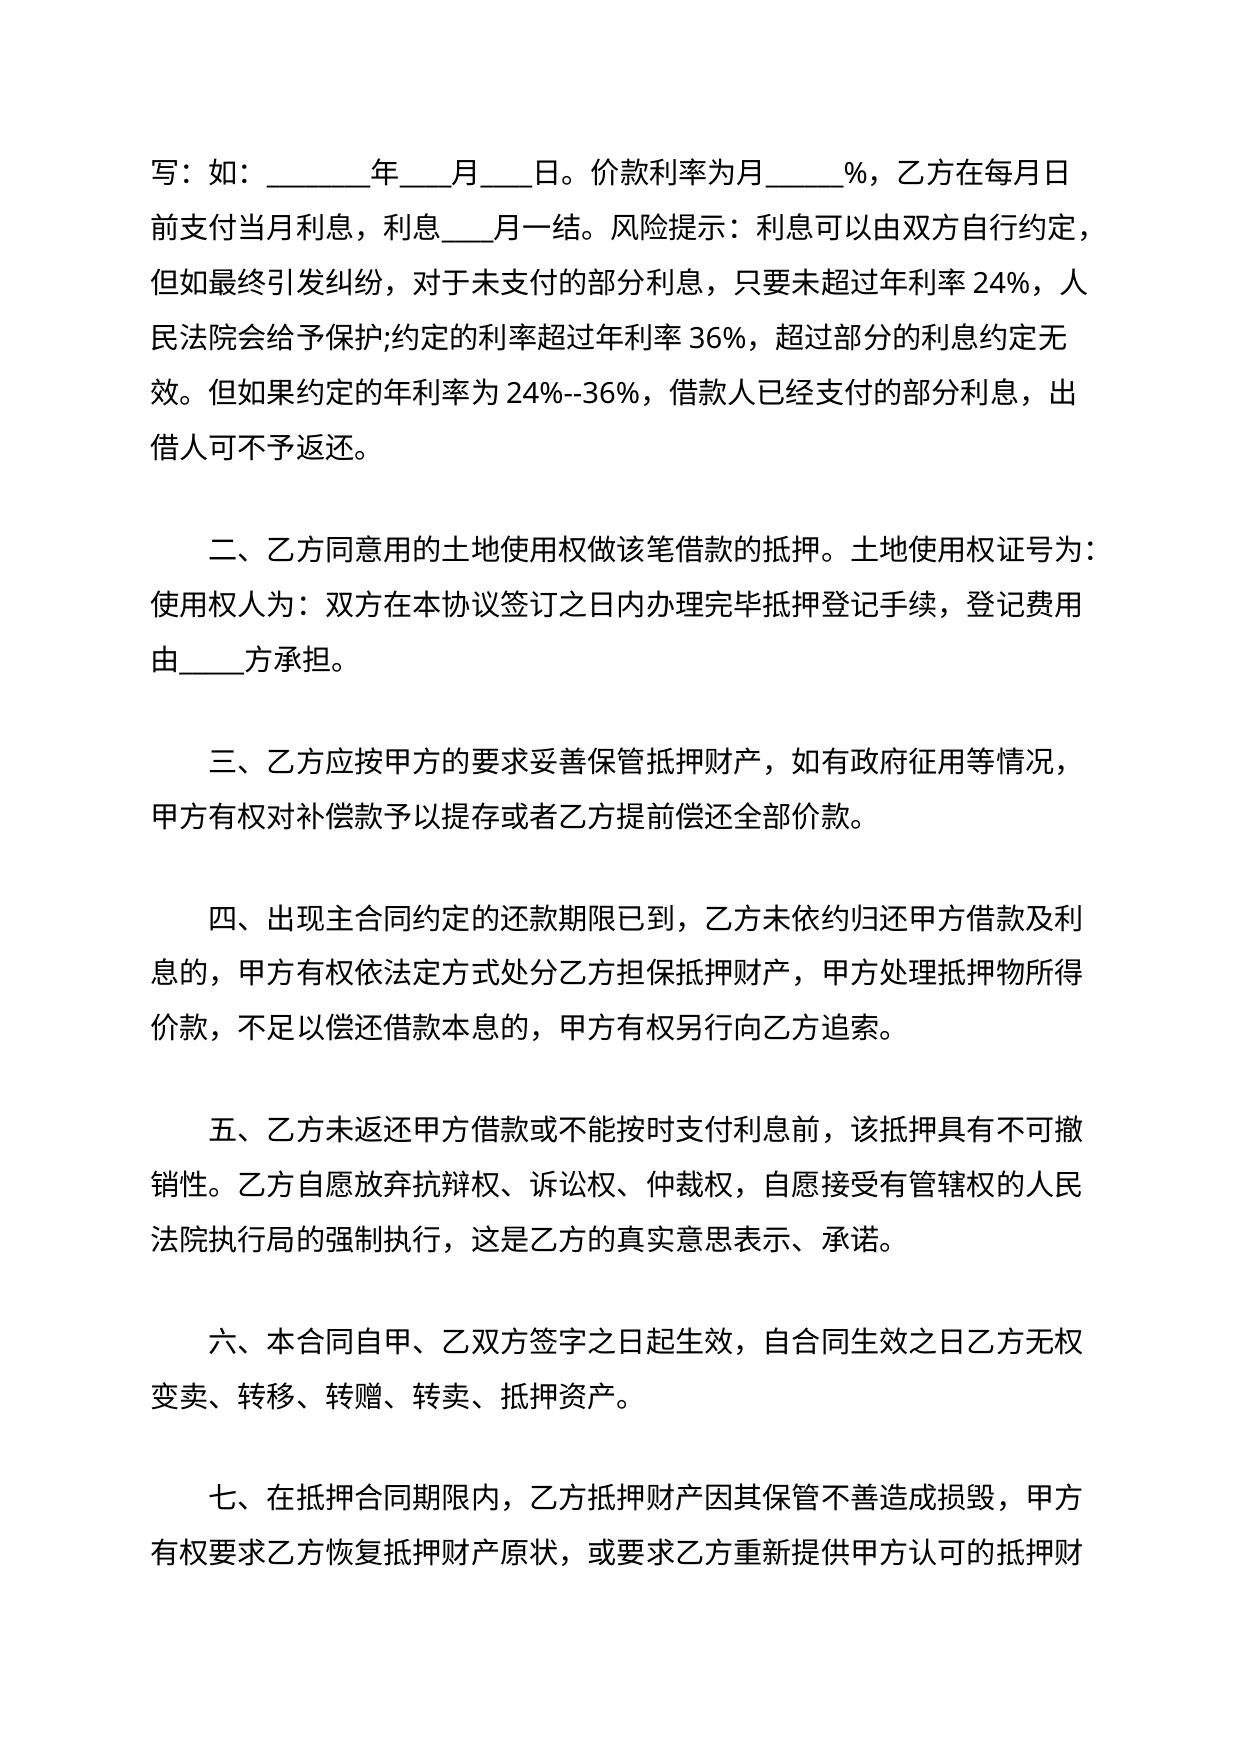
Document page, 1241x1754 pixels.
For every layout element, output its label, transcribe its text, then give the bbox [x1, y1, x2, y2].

text 六、本合同自甲、乙双方签字之日起生效，自合同生效之日乙方无权变卖、转移、转赠、转卖、抵押资产。 [150, 1318, 1090, 1416]
text 二、乙方同意用的土地使用权做该笔借款的抵押。土地使用权证号为：使用权人为：双方在本协议签订之日内办理完毕抵押登记手续，登记费用由_____方承担。 [150, 527, 1090, 679]
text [150, 1475, 1090, 1572]
text 五、乙方未返还甲方借款或不能按时支付利息前，该抵押具有不可撤销性。乙方自愿放弃抗辩权、诉讼权、仲裁权，自愿接受有管辖权的人民法院执行局的强制执行，这是乙方的真实意思表示、承诺。 [150, 1107, 1090, 1259]
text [150, 150, 1090, 467]
text 三、乙方应按甲方的要求妥善保管抵押财产，如有政府征用等情况，甲方有权对补偿款予以提存或者乙方提前偿还全部价款。 [150, 738, 1090, 836]
text 四、出现主合同约定的还款期限已到，乙方未依约归还甲方借款及利息的，甲方有权依法定方式处分乙方担保抵押财产，甲方处理抵押物所得价款，不足以偿还借款本息的，甲方有权另行向乙方追索。 [150, 895, 1090, 1047]
